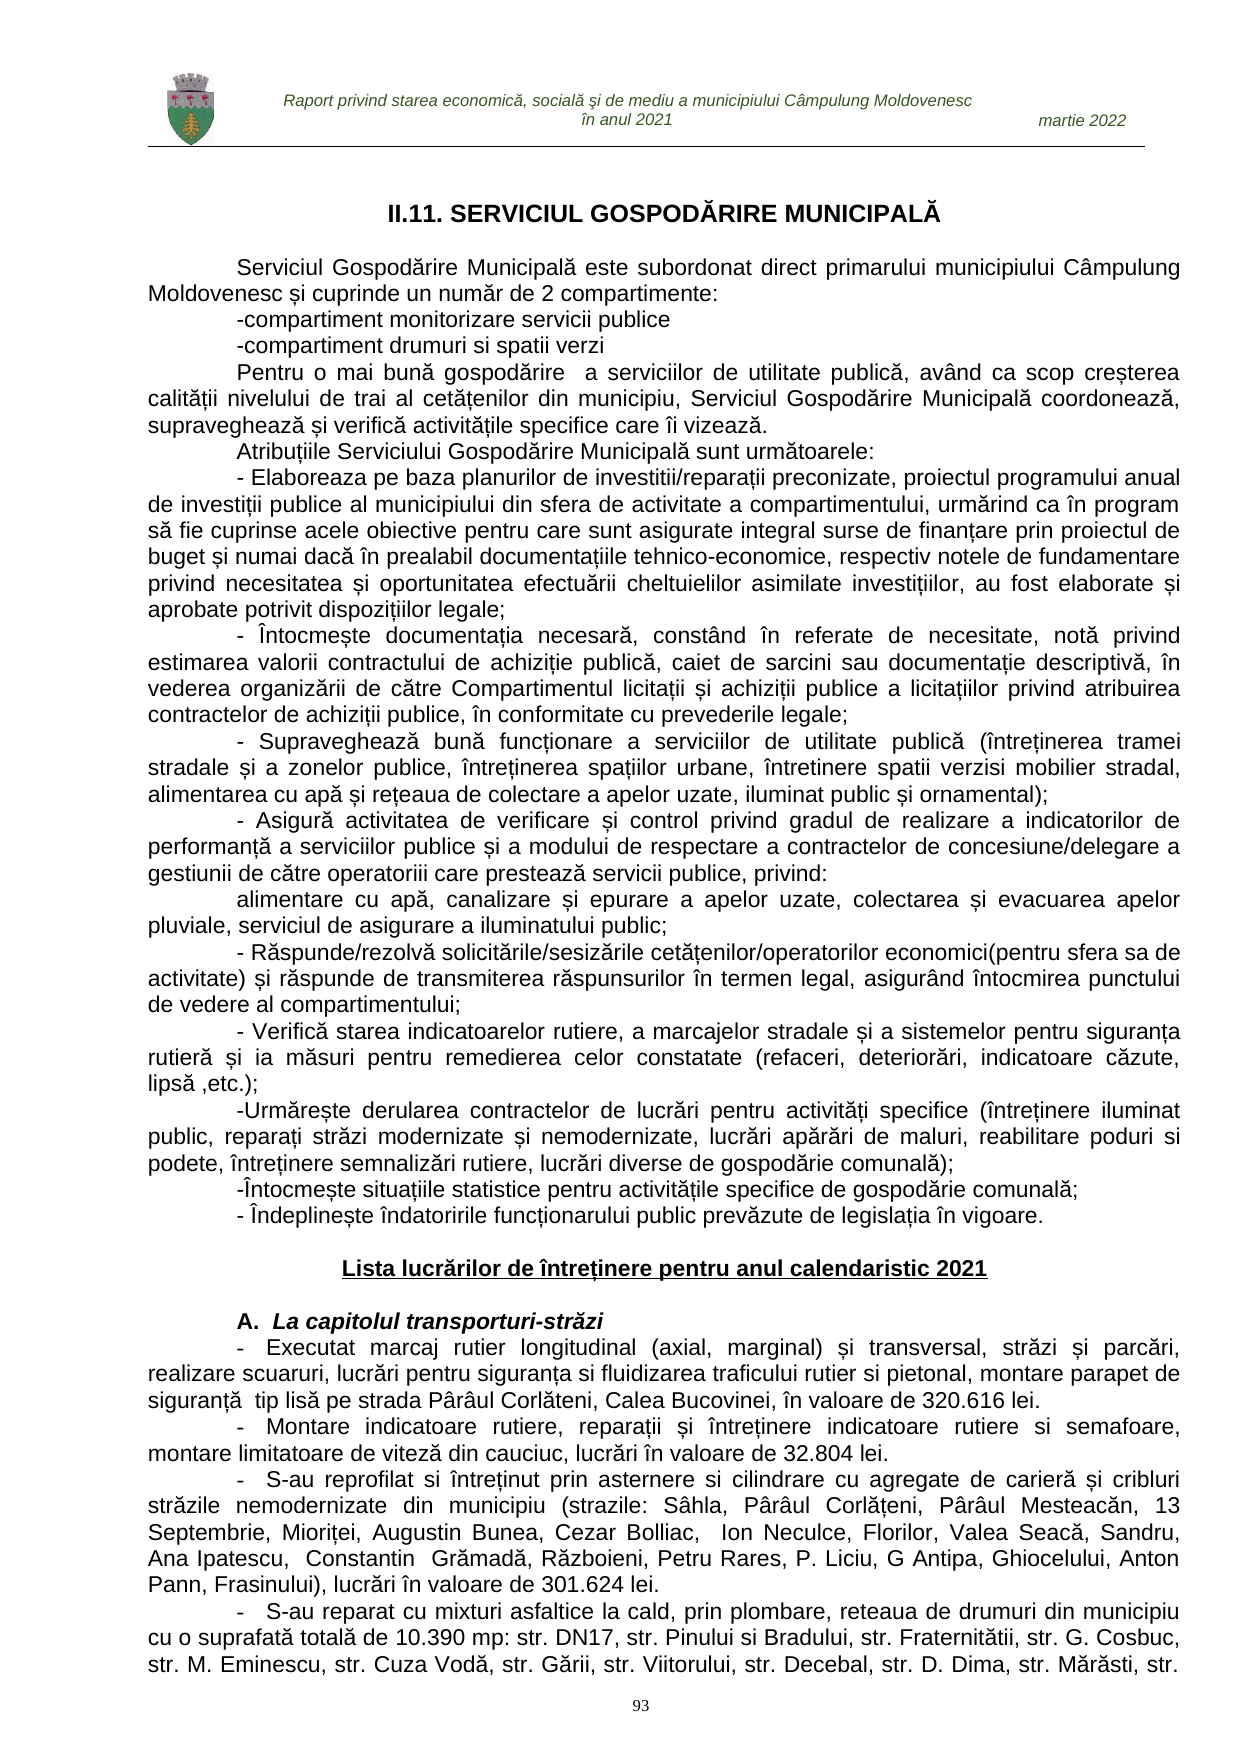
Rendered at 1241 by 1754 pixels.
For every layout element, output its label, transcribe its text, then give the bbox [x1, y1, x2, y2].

text - Supraveghează bună funcționare a serviciilor de utilitate publică (întreținerea tramei stradale și a zonelor publice, întreținerea spațiilor urbane, întretinere spatii verzisi mobilier stradal, alimentarea cu apă și rețeaua de colectare a apelor uzate, iluminat public și ornamental); [148, 728, 1181, 807]
list Executat marcaj rutier longitudinal (axial, marginal) și transversal, străzi și parcări, realizare scuaruri, lucrări pentru siguranța si fluidizarea traficului rutier si pietonal, montare parapet de siguranță tip lisă pe strada Pârâul Corlăteni, Calea Bucovinei, în valoare de 320.616 lei. [148, 1334, 1181, 1413]
text alimentare cu apă, canalizare și epurare a apelor uzate, colectarea și evacuarea apelor pluviale, serviciul de asigurare a iluminatului public; [148, 886, 1181, 939]
text Lista lucrărilor de întreținere pentru anul calendaristic 2021 [148, 1255, 1181, 1281]
text - Întocmește documentația necesară, constând în referate de necesitate, notă privind estimarea valorii contractului de achiziție publică, caiet de sarcini sau documentație descriptivă, în vederea organizării de către Compartimentul licitații și achiziții publice a licitațiilor privind atribuirea contractelor de achiziții publice, în conformitate cu prevederile legale; [148, 622, 1181, 728]
text -compartiment monitorizare servicii publice [148, 306, 1181, 332]
text -compartiment drumuri si spatii verzi [148, 332, 1181, 359]
text - Răspunde/rezolvă solicitările/sesizările cetățenilor/operatorilor economici(pentru sfera sa de activitate) și răspunde de transmiterea răspunsurilor în termen legal, asigurând întocmirea punctului de vedere al compartimentului; [148, 939, 1181, 1018]
text -Întocmește situațiile statistice pentru activitățile specifice de gospodărie comunală; [148, 1176, 1181, 1202]
text - Asigură activitatea de verificare și control privind gradul de realizare a indicatorilor de performanță a serviciilor publice și a modului de respectare a contractelor de concesiune/delegare a gestiunii de către operatoriii care prestează servicii publice, privind: [148, 807, 1181, 886]
text - Îndeplinește îndatoririle funcționarului public prevăzute de legislația în vigoare. [148, 1202, 1181, 1228]
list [148, 1598, 1181, 1677]
text Serviciul Gospodărire Municipală este subordonat direct primarului municipiului Câmpulung Moldovenesc și cuprinde un număr de 2 compartimente: [148, 253, 1181, 306]
text Pentru o mai bună gospodărire a serviciilor de utilitate publică, având ca scop creșterea calității nivelului de trai al cetățenilor din municipiu, Serviciul Gospodărire Municipală coordonează, supraveghează și verifică activitățile specifice care îi vizează. [148, 359, 1181, 438]
list S-au reprofilat si întreținut prin asternere si cilindrare cu agregate de carieră și cribluri străzile nemodernizate din municipiu (strazile: Sâhla, Pârâul Corlățeni, Pârâul Mesteacăn, 13 Septembrie, Mioriței, Augustin Bunea, Cezar Bolliac, Ion Neculce, Florilor, Valea Seacă, Sandru, Ana Ipatescu, Constantin Grămadă, Războieni, Petru Rares, P. Liciu, G Antipa, Ghiocelului, Anton Pann, Frasinului), lucrări în valoare de 301.624 lei. [148, 1466, 1181, 1598]
text II.11. SERVICIUL GOSPODĂRIRE MUNICIPALĂ [148, 199, 1181, 228]
list La capitolul transporturi-străzi [148, 1308, 1181, 1334]
text -Urmărește derularea contractelor de lucrări pentru activități specifice (întreținere iluminat public, reparați străzi modernizate și nemodernizate, lucrări apărări de maluri, reabilitare poduri si podete, întreținere semnalizări rutiere, lucrări diverse de gospodărie comunală); [148, 1097, 1181, 1176]
text - Verifică starea indicatoarelor rutiere, a marcajelor stradale și a sistemelor pentru siguranța rutieră și ia măsuri pentru remedierea celor constatate (refaceri, deteriorări, indicatoare căzute, lipsă ,etc.); [148, 1018, 1181, 1097]
text - Elaboreaza pe baza planurilor de investitii/reparații preconizate, proiectul programului anual de investiții publice al municipiului din sfera de activitate a compartimentului, urmărind ca în program să fie cuprinse acele obiective pentru care sunt asigurate integral surse de finanțare prin proiectul de buget și numai dacă în prealabil documentațiile tehnico-economice, respectiv notele de fundamentare privind necesitatea și oportunitatea efectuării cheltuielilor asimilate investițiilor, au fost elaborate și aprobate potrivit dispozițiilor legale; [148, 464, 1181, 622]
text Atribuțiile Serviciului Gospodărire Municipală sunt următoarele: [148, 438, 1181, 464]
list Montare indicatoare rutiere, reparații și întreținere indicatoare rutiere si semafoare, montare limitatoare de viteză din cauciuc, lucrări în valoare de 32.804 lei. [148, 1413, 1181, 1466]
